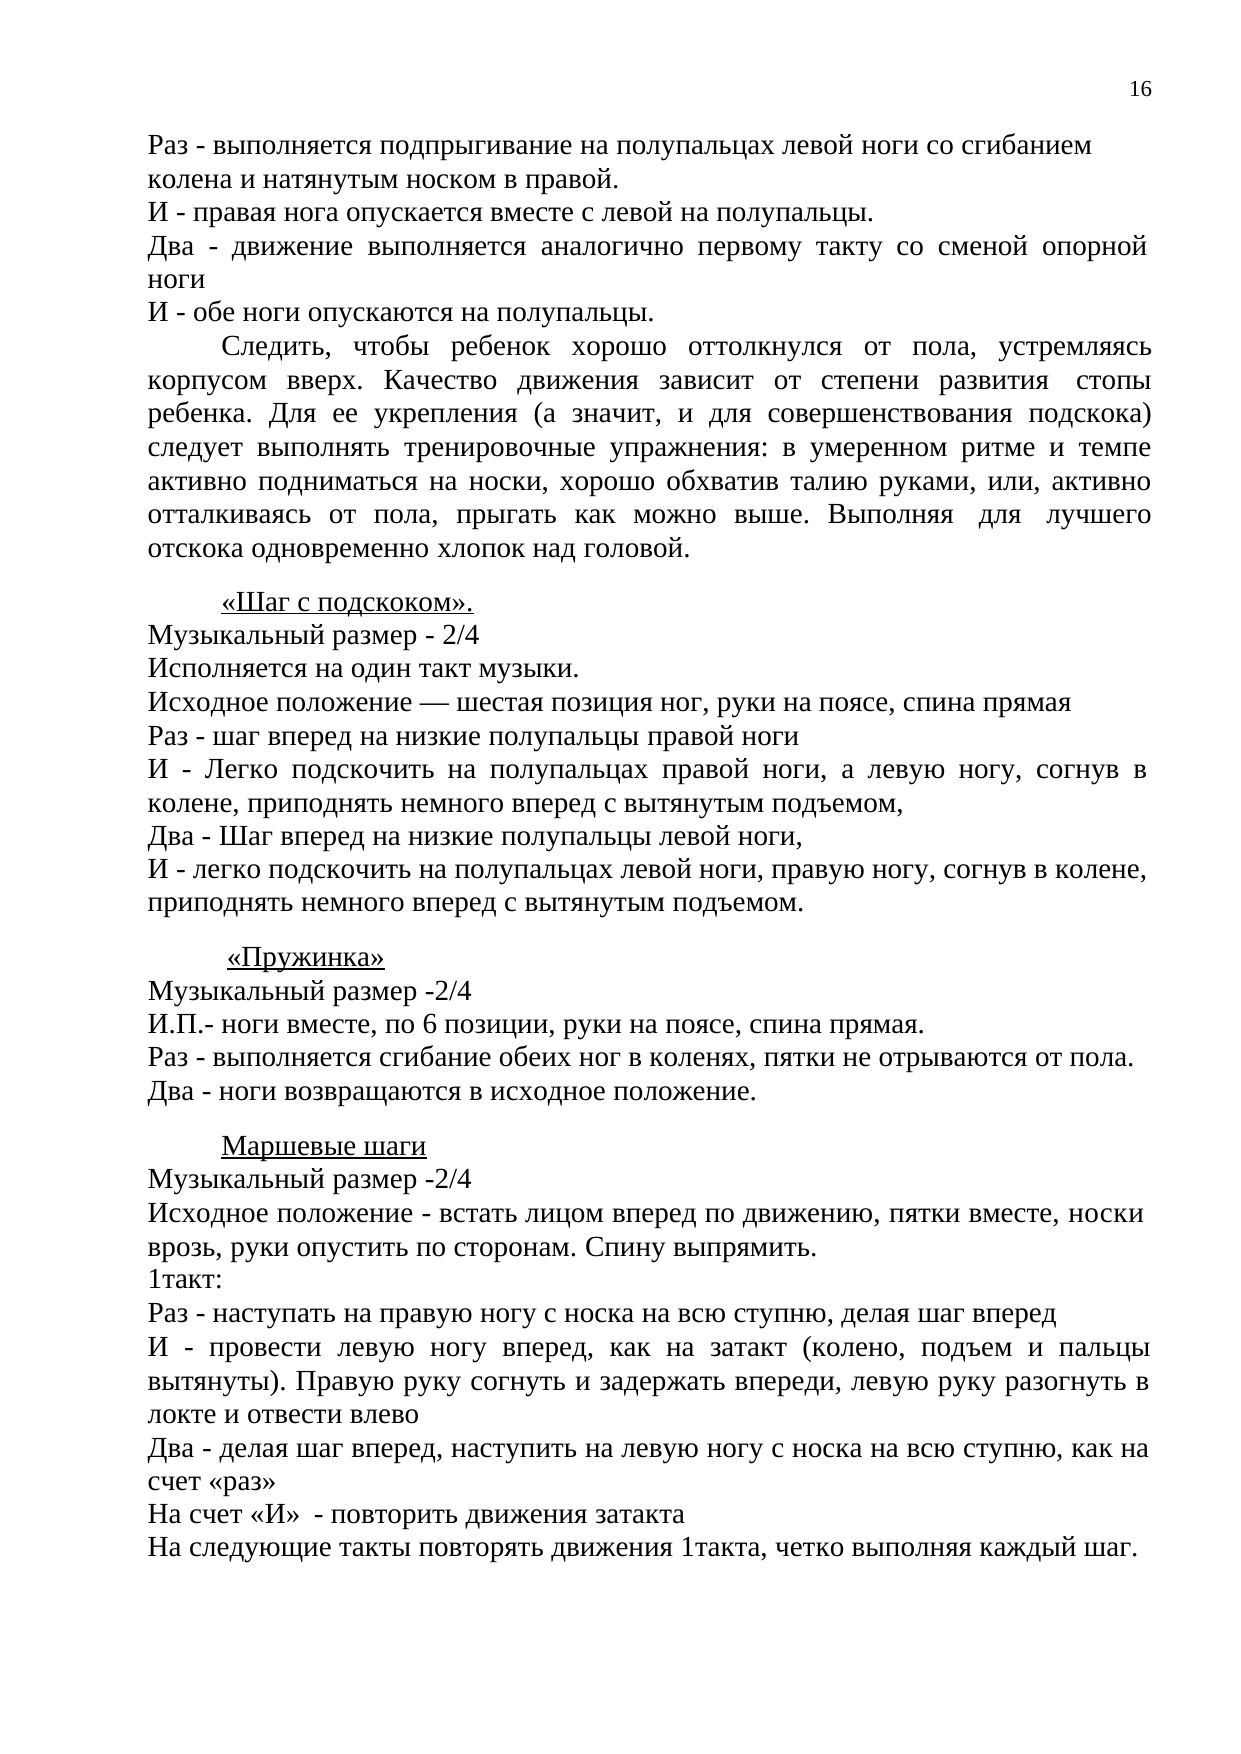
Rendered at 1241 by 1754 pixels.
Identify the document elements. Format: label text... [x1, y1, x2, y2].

text «Шаг с подскоком». Музыкальный размер - 2/4 Исполняется на один такт музыки. [147, 585, 588, 683]
text Два - Шаг вперед на низкие полупальцы левой ноги, [147, 818, 1163, 852]
text Следить, чтобы ребенок хорошо оттолкнулся от пола, устремляясь корпусом вверх. Качество движения зависит от степени развития стопы ребенка. Для ее укрепления (а значит, и для совершенствования подскока) следует выполнять тренировочные упражнения: в умеренном ритме и темпе активно подниматься на носки, хорошо обхватив талию руками, или, активно отталкиваясь от пола, прыгать как можно выше. Выполняя для лучшего отскока одновременно хлопок над головой. [147, 328, 1152, 563]
text Исходное положение - встать лицом вперед по движению, пятки вместе, носки врозь, руки опустить по сторонам. Спину выпрямить. [147, 1195, 1163, 1262]
text Раз - выполняется подпрыгивание на полупальцах левой ноги со сгибанием колена и натянутым носком в правой. [147, 127, 1163, 194]
text И - Легко подскочить на полупальцах правой ноги, а левую ногу, согнув в колене, приподнять немного вперед с вытянутым подъемом, [147, 751, 1163, 818]
text Музыкальный размер -2/4 [147, 1162, 1163, 1195]
subtitle Маршевые шаги [221, 1129, 1163, 1162]
text И.П.- ноги вместе, по 6 позиции, руки на поясе, спина прямая. [147, 1007, 1163, 1040]
text И - обе ноги опускаются на полупальцы. [147, 295, 1163, 328]
text Раз - наступать на правую ногу с носка на всю ступню, делая шаг вперед [147, 1296, 1163, 1329]
text Исходное положение — шестая позиция ног, руки на поясе, спина прямая Раз - шаг вперед на низкие полупальцы правой ноги [147, 684, 1073, 751]
text И - провести левую ногу вперед, как на затакт (колено, подъем и пальцы вытянуты). Правую руку согнуть и задержать впереди, левую руку разогнуть в локте и отвести влево [147, 1329, 1151, 1430]
text 1такт: [147, 1262, 1163, 1296]
text На следующие такты повторять движения 1такта, четко выполняя каждый шаг. [147, 1530, 1163, 1563]
text И - правая нога опускается вместе с левой на полупальцы. [147, 194, 1163, 228]
text Два - движение выполняется аналогично первому такту со сменой опорной ноги [147, 228, 1163, 295]
text На счет «И» - повторить движения затакта [147, 1497, 1163, 1530]
text Раз - выполняется сгибание обеих ног в коленях, пятки не отрываются от пола. Два - ноги возвращаются в исходное положение. [147, 1041, 1163, 1106]
subtitle «Пружинка» [138, 940, 473, 973]
text И - легко подскочить на полупальцах левой ноги, правую ногу, согнув в колене, приподнять немного вперед с вытянутым подъемом. [147, 852, 1163, 918]
text Музыкальный размер -2/4 [146, 973, 473, 1007]
text Два - делая шаг вперед, наступить на левую ногу с носка на всю ступню, как на счет «раз» [147, 1430, 1152, 1497]
